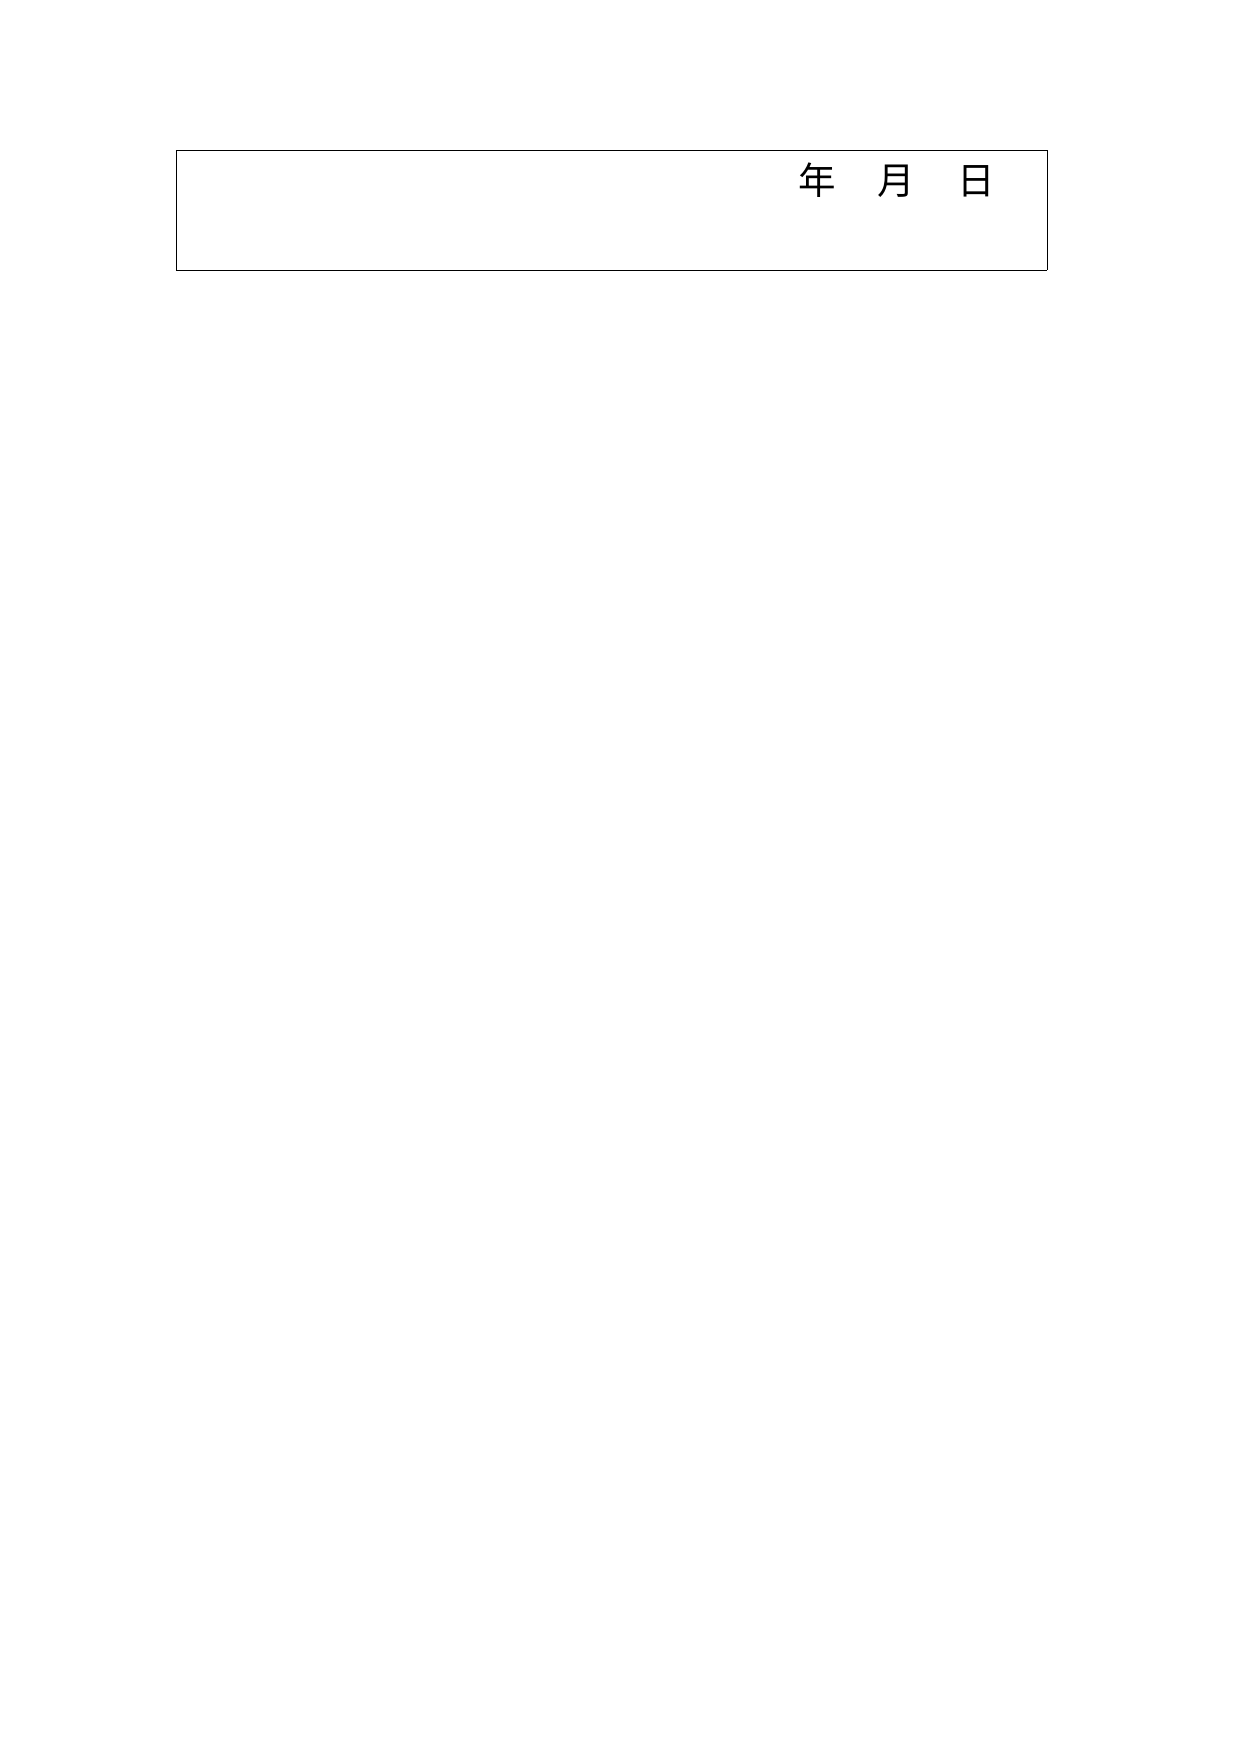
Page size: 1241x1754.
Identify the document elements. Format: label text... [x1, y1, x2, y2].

table_header 审核意见： （盖章） 年 月 日 [177, 151, 1047, 269]
